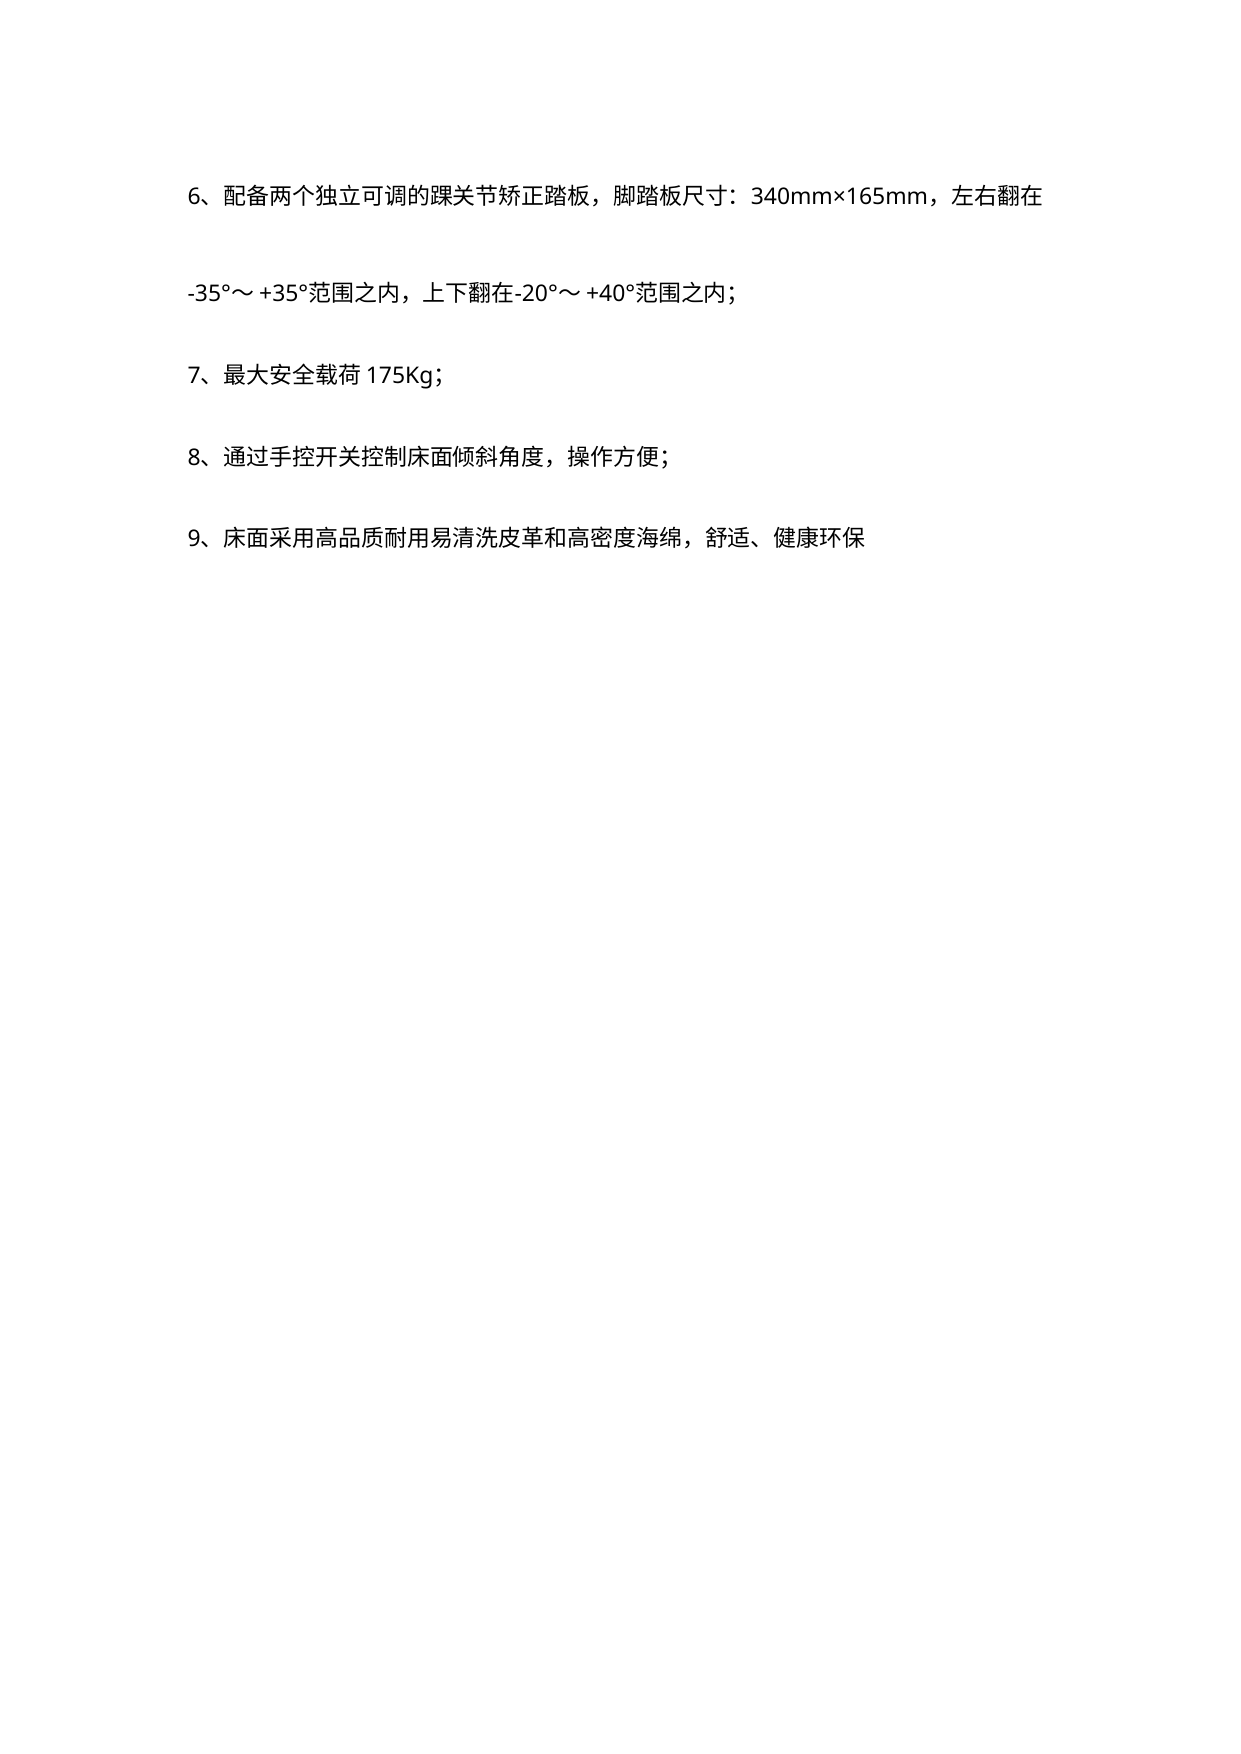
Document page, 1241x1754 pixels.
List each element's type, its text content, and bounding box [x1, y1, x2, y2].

text 6、配备两个独立可调的踝关节矫正踏板，脚踏板尺寸：340mm×165mm，左右翻在 -35°～ +35°范围之内，上下翻在-20°～ +40°范围之内； [187, 162, 1053, 324]
text 7、最大安全载荷175Kg； [187, 341, 1053, 406]
text 8、通过手控开关控制床面倾斜角度，操作方便； [187, 423, 1053, 488]
text 9、床面采用高品质耐用易清洗皮革和高密度海绵，舒适、健康环保 [187, 504, 1053, 569]
